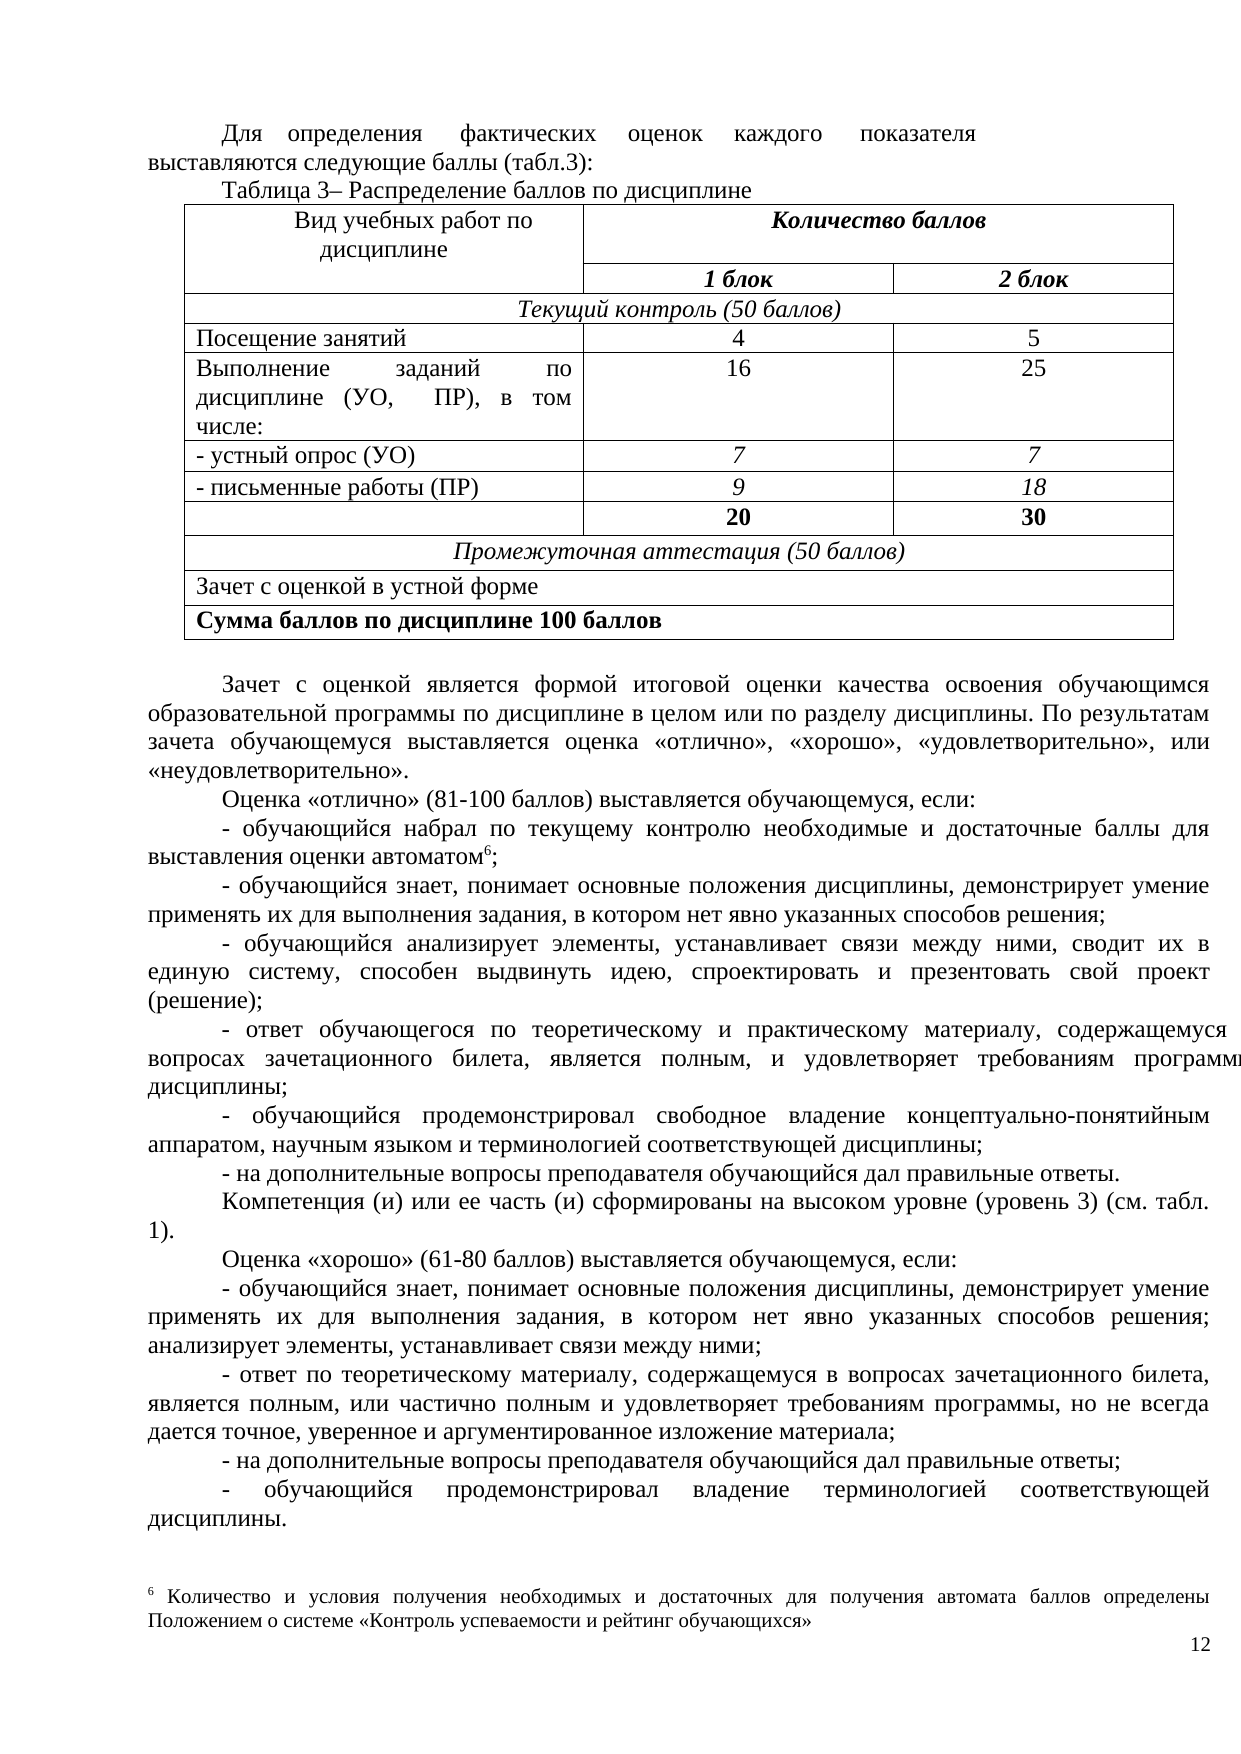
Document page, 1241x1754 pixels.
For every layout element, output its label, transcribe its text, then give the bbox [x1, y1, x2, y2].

text - обучающийся набрал по текущему контролю необходимые и достаточные баллы для выставления оценки автоматом; [148, 813, 1211, 870]
text - ответ по теоретическому материалу, содержащемуся в вопросах зачетационного билета, является полным, или частично полным и удовлетворяет требованиям программы, но не всегда дается точное, уверенное и аргументированное изложение материала; [148, 1359, 1211, 1445]
text Оценка «хорошо» (61-80 баллов) выставляется обучающемуся, если: [148, 1244, 1211, 1273]
text - ответ обучающегося по теоретическому и практическому материалу, содержащемуся в вопросах зачетационного билета, является полным, и удовлетворяет требованиям программы дисциплины; [148, 1014, 1240, 1100]
table_cell - письменные работы (ПР) [185, 472, 583, 501]
text Оценка «отлично» (81-100 баллов) выставляется обучающемуся, если: [148, 784, 1211, 813]
text Для определения фактических оценок каждого показателя [148, 118, 1240, 147]
table_cell Текущий контроль (50 баллов) [185, 294, 1173, 322]
table_cell Промежуточная аттестация (50 баллов) [185, 536, 1173, 570]
table_cell Посещение занятий [185, 324, 583, 352]
text Компетенция (и) или ее часть (и) сформированы на высоком уровне (уровень 3) (см. табл. 1). [148, 1186, 1211, 1244]
table_cell Сумма баллов по дисциплине 100 баллов [185, 606, 1173, 639]
text выставляются следующие баллы (табл.3): [148, 147, 1240, 176]
table_cell 16 [584, 353, 893, 439]
text - обучающийся знает, понимает основные положения дисциплины, демонстрирует умение применять их для выполнения задания, в котором нет явно указанных способов решения; [148, 870, 1211, 928]
table_header Количество баллов [584, 205, 1173, 263]
table_cell 18 [894, 472, 1173, 501]
table_cell 7 [894, 441, 1173, 471]
table_cell Выполнение заданий по дисциплине (УО, ПР), в том числе: [185, 353, 583, 439]
table_cell 25 [894, 353, 1173, 439]
text - на дополнительные вопросы преподавателя обучающийся дал правильные ответы; [148, 1445, 1211, 1474]
table_cell 30 [894, 502, 1173, 535]
table_cell 7 [584, 441, 893, 471]
text - обучающийся продемонстрировал свободное владение концептуально-понятийным аппаратом, научным языком и терминологией соответствующей дисциплины; [148, 1100, 1211, 1158]
table_cell 1 блок [584, 264, 893, 293]
table_header Вид учебных работ по дисциплине [185, 205, 583, 293]
text - обучающийся знает, понимает основные положения дисциплины, демонстрирует умение применять их для выполнения задания, в котором нет явно указанных способов решения; анализирует элементы, устанавливает связи между ними; [148, 1273, 1211, 1359]
table_cell 9 [584, 472, 893, 501]
table_cell 4 [584, 324, 893, 352]
table_cell Зачет с оценкой в устной форме [185, 571, 1173, 604]
table_cell 2 блок [894, 264, 1173, 293]
table_cell [185, 502, 583, 535]
text - обучающийся продемонстрировал владение терминологией соответствующей дисциплины. [148, 1474, 1211, 1531]
text - на дополнительные вопросы преподавателя обучающийся дал правильные ответы. [148, 1158, 1211, 1186]
text - обучающийся анализирует элементы, устанавливает связи между ними, сводит их в единую систему, способен выдвинуть идею, спроектировать и презентовать свой проект (решение); [148, 928, 1211, 1014]
text Зачет с оценкой является формой итоговой оценки качества освоения обучающимся образовательной программы по дисциплине в целом или по разделу дисциплины. По результатам зачета обучающемуся выставляется оценка «отлично», «хорошо», «удовлетворительно», или «неудовлетворительно». [148, 669, 1211, 784]
table_cell 20 [584, 502, 893, 535]
table_cell - устный опрос (УО) [185, 441, 583, 471]
table_cell 5 [894, 324, 1173, 352]
text Таблица 3– Распределение баллов по дисциплине [148, 176, 1240, 204]
